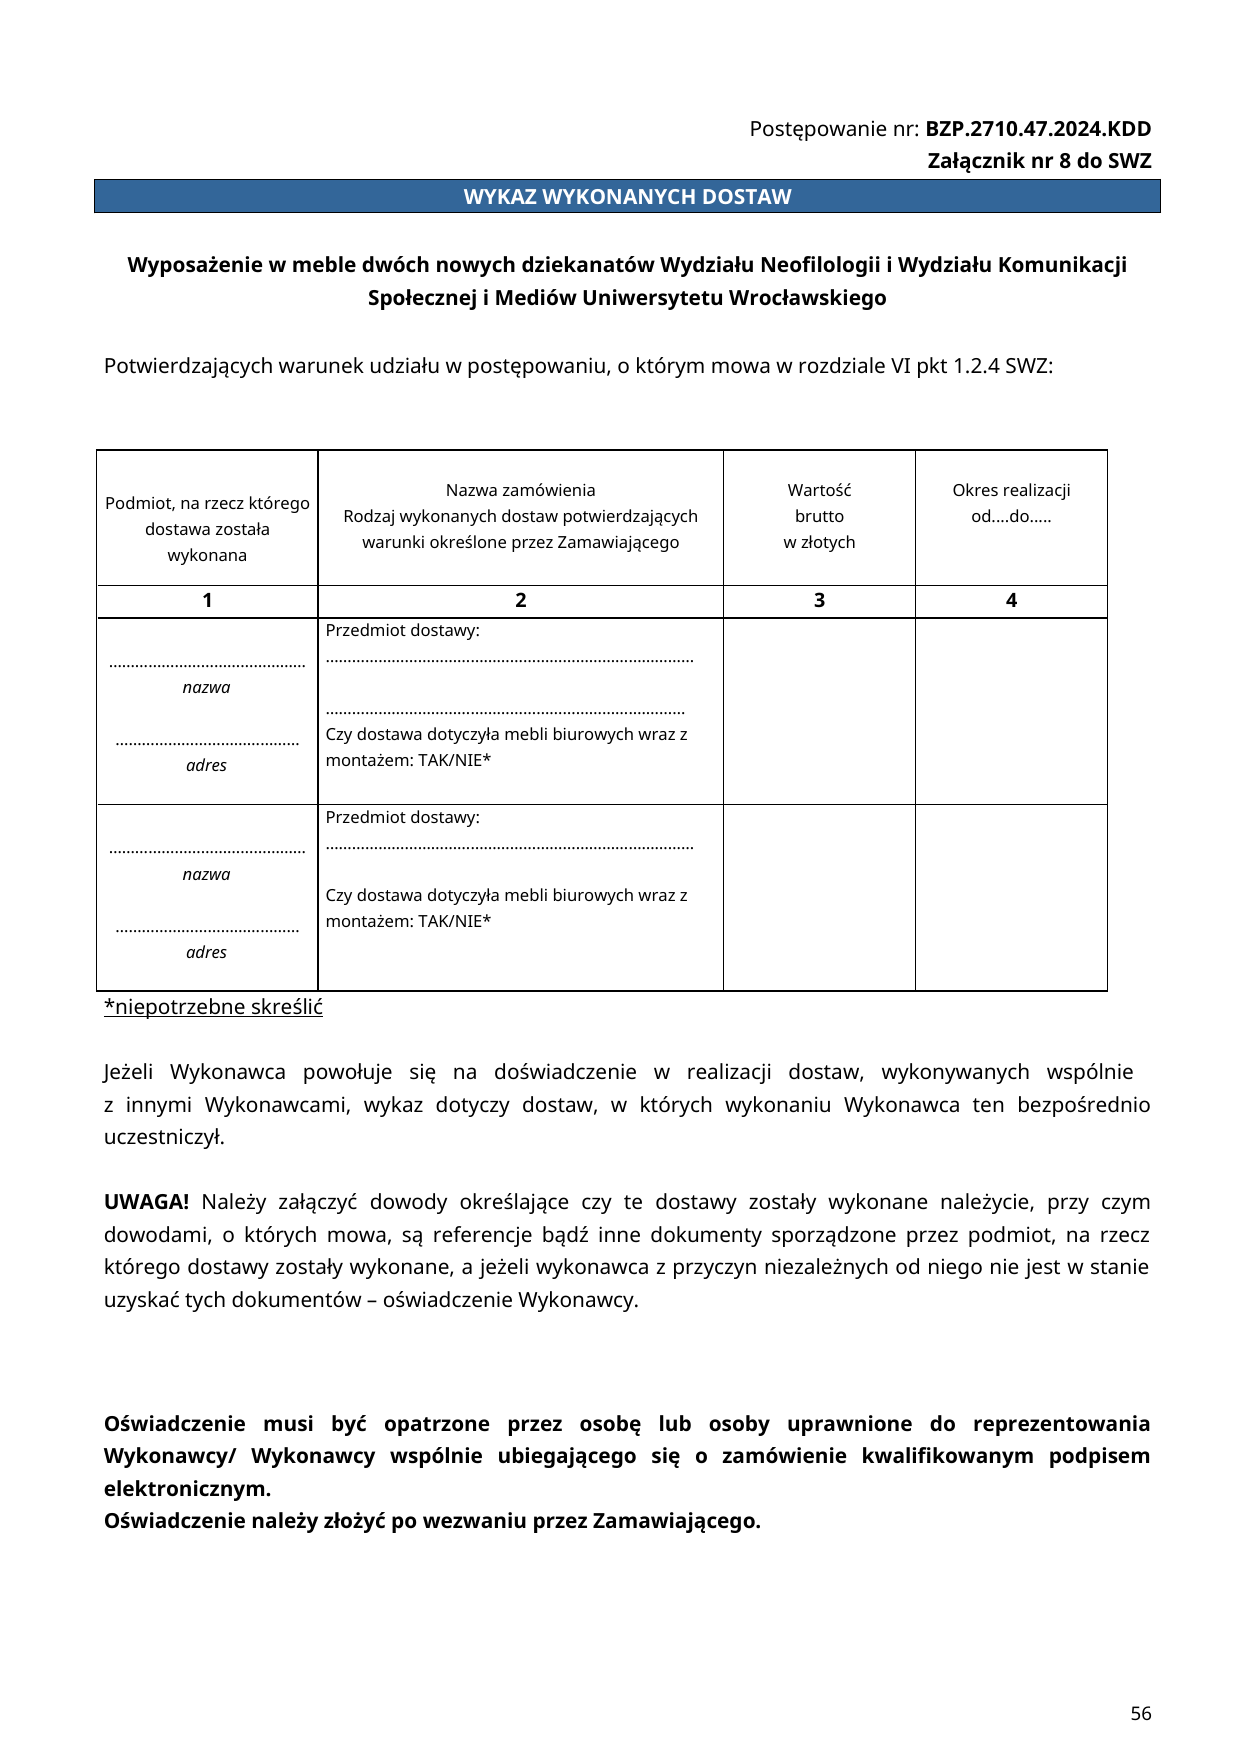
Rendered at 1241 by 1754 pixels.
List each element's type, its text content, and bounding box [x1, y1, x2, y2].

table_cell ……………………………………… nazwa …………………………………… adres [97, 805, 317, 990]
table_cell 1 [97, 586, 317, 617]
text Postępowanie nr: BZP.2710.47.2024.KDD [103, 114, 1152, 142]
text Oświadczenie należy złożyć po wezwaniu przez Zamawiającego. [103, 1507, 1152, 1535]
text Oświadczenie musi być opatrzone przez osobę lub osoby uprawnione do reprezentowania Wykonawcy/ Wykonawcy wspólnie ubiegającego się o zamówienie kwalifikowanym podpisem elektronicznym. [103, 1409, 1152, 1502]
table_cell Przedmiot dostawy: ………………………………………………………………………… Czy dostawa dotyczyła mebli biurowych wraz z montażem: TAK/NIE* [319, 805, 723, 990]
table_header Wartość brutto w złotych [724, 451, 915, 584]
table_cell 2 [319, 586, 723, 617]
table_cell [724, 619, 915, 804]
table_header Okres realizacji od....do..... [916, 451, 1107, 584]
table_cell ……………………………………… nazwa …………………………………… adres [97, 618, 317, 804]
text Jeżeli Wykonawca powołuje się na doświadczenie w realizacji dostaw, wykonywanych wspólnie z innymi Wykonawcami, wykaz dotyczy dostaw, w których wykonaniu Wykonawca ten bezpośrednio uczestniczył. [103, 1057, 1152, 1151]
table_cell [916, 805, 1107, 990]
table_header Nazwa zamówienia Rodzaj wykonanych dostaw potwierdzających warunki określone przez Zamawiającego [319, 451, 723, 584]
table_cell 4 [916, 586, 1107, 617]
table_header Podmiot, na rzecz którego dostawa została wykonana [97, 451, 317, 584]
table_cell 3 [724, 586, 915, 617]
text *niepotrzebne skreślić [103, 992, 1152, 1020]
subtitle WYKAZ WYKONANYCH DOSTAW [95, 180, 1160, 212]
table_cell [916, 619, 1107, 804]
table_cell Przedmiot dostawy: ………………………………………………………………………… …………………………………………………………….………… Czy dostawa dotyczyła mebli biurowych wraz z montażem: TAK/NIE* [319, 619, 723, 804]
text Potwierdzających warunek udziału w postępowaniu, o którym mowa w rozdziale VI pkt 1.2.4 SWZ: [103, 351, 1152, 380]
table_cell [724, 805, 915, 990]
text Załącznik nr 8 do SWZ [103, 146, 1152, 175]
text Wyposażenie w meble dwóch nowych dziekanatów Wydziału Neofilologii i Wydziału Komunikacji Społecznej i Mediów Uniwersytetu Wrocławskiego [103, 250, 1152, 311]
text UWAGA! Należy załączyć dowody określające czy te dostawy zostały wykonane należycie, przy czym dowodami, o których mowa, są referencje bądź inne dokumenty sporządzone przez podmiot, na rzecz którego dostawy zostały wykonane, a jeżeli wykonawca z przyczyn niezależnych od niego nie jest w stanie uzyskać tych dokumentów – oświadczenie Wykonawcy. [103, 1187, 1152, 1313]
